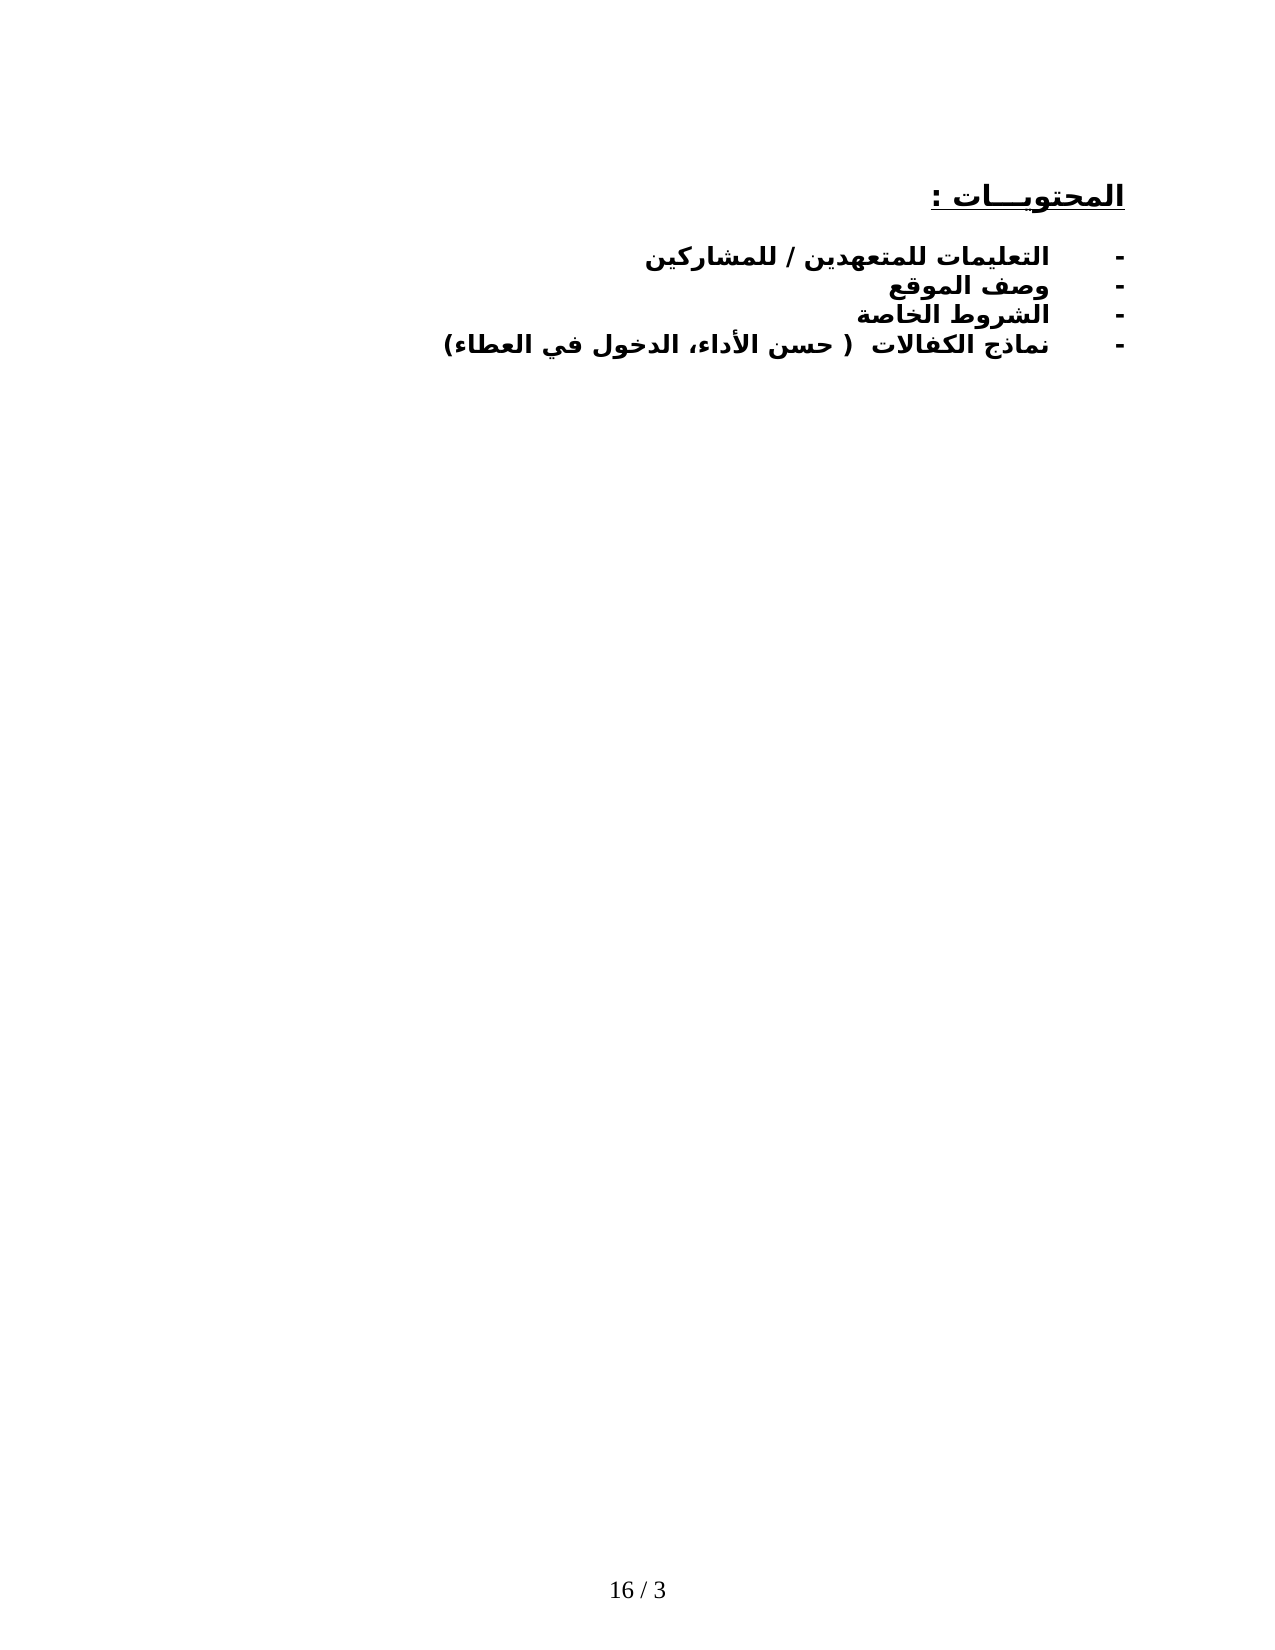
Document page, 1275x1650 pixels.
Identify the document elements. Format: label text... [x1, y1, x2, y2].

text المحتويـــات : [150, 179, 1125, 213]
text - الشروط الخاصة [150, 301, 1125, 330]
text - نماذج الكفالات ( حسن الأداء، الدخول في العطاء) [150, 330, 1125, 359]
text - وصف الموقع [150, 271, 1125, 301]
text - التعليمات للمتعهدين / للمشاركين [150, 242, 1125, 271]
